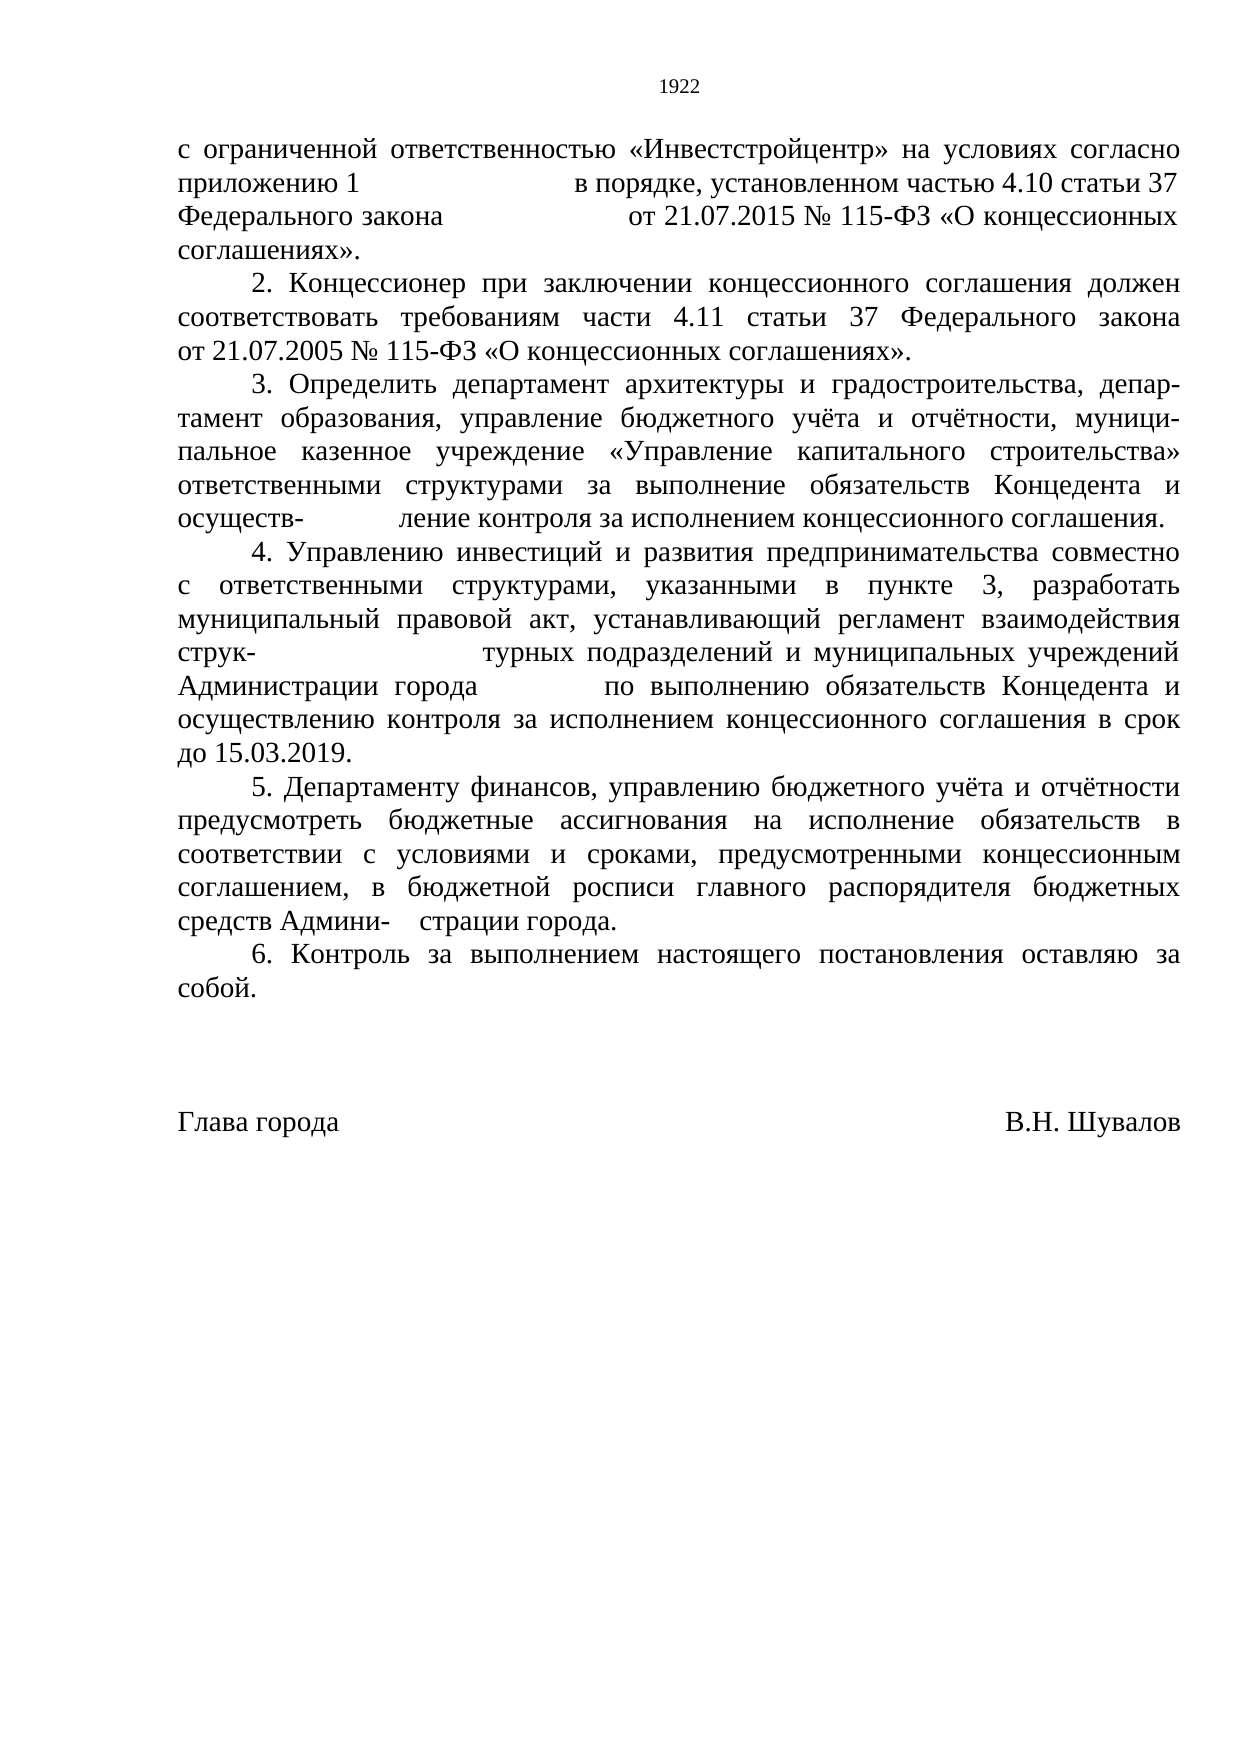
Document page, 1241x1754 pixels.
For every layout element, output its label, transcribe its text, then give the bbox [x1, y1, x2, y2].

text 6. Контроль за выполнением настоящего постановления оставляю за собой. [177, 936, 1181, 1003]
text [177, 131, 1181, 266]
table_header Глава города [177, 1004, 841, 1138]
text 5. Департаменту финансов, управлению бюджетного учёта и отчётности предусмотреть бюджетные ассигнования на исполнение обязательств в соответствии с условиями и сроками, предусмотренными концессионным соглашением, в бюджетной росписи главного распорядителя бюджетных средств Админи- страции города. [177, 769, 1181, 936]
text 3. Определить департамент архитектуры и градостроительства, депар- тамент образования, управление бюджетного учёта и отчётности, муници- пальное казенное учреждение «Управление капитального строительства» ответственными структурами за выполнение обязательств Концедента и осуществ- ление контроля за исполнением концессионного соглашения. [177, 366, 1181, 534]
table_header В.Н. Шувалов [841, 1004, 1240, 1138]
text 2. Концессионер при заключении концессионного соглашения должен соответствовать требованиям части 4.11 статьи 37 Федерального закона от 21.07.2005 № 115-ФЗ «О концессионных соглашениях». [177, 266, 1181, 366]
text 4. Управлению инвестиций и развития предпринимательства совместно с ответственными структурами, указанными в пункте 3, разработать муниципальный правовой акт, устанавливающий регламент взаимодействия струк- турных подразделений и муниципальных учреждений Администрации города по выполнению обязательств Концедента и осуществлению контроля за исполнением концессионного соглашения в срок до 15.03.2019. [177, 534, 1181, 769]
